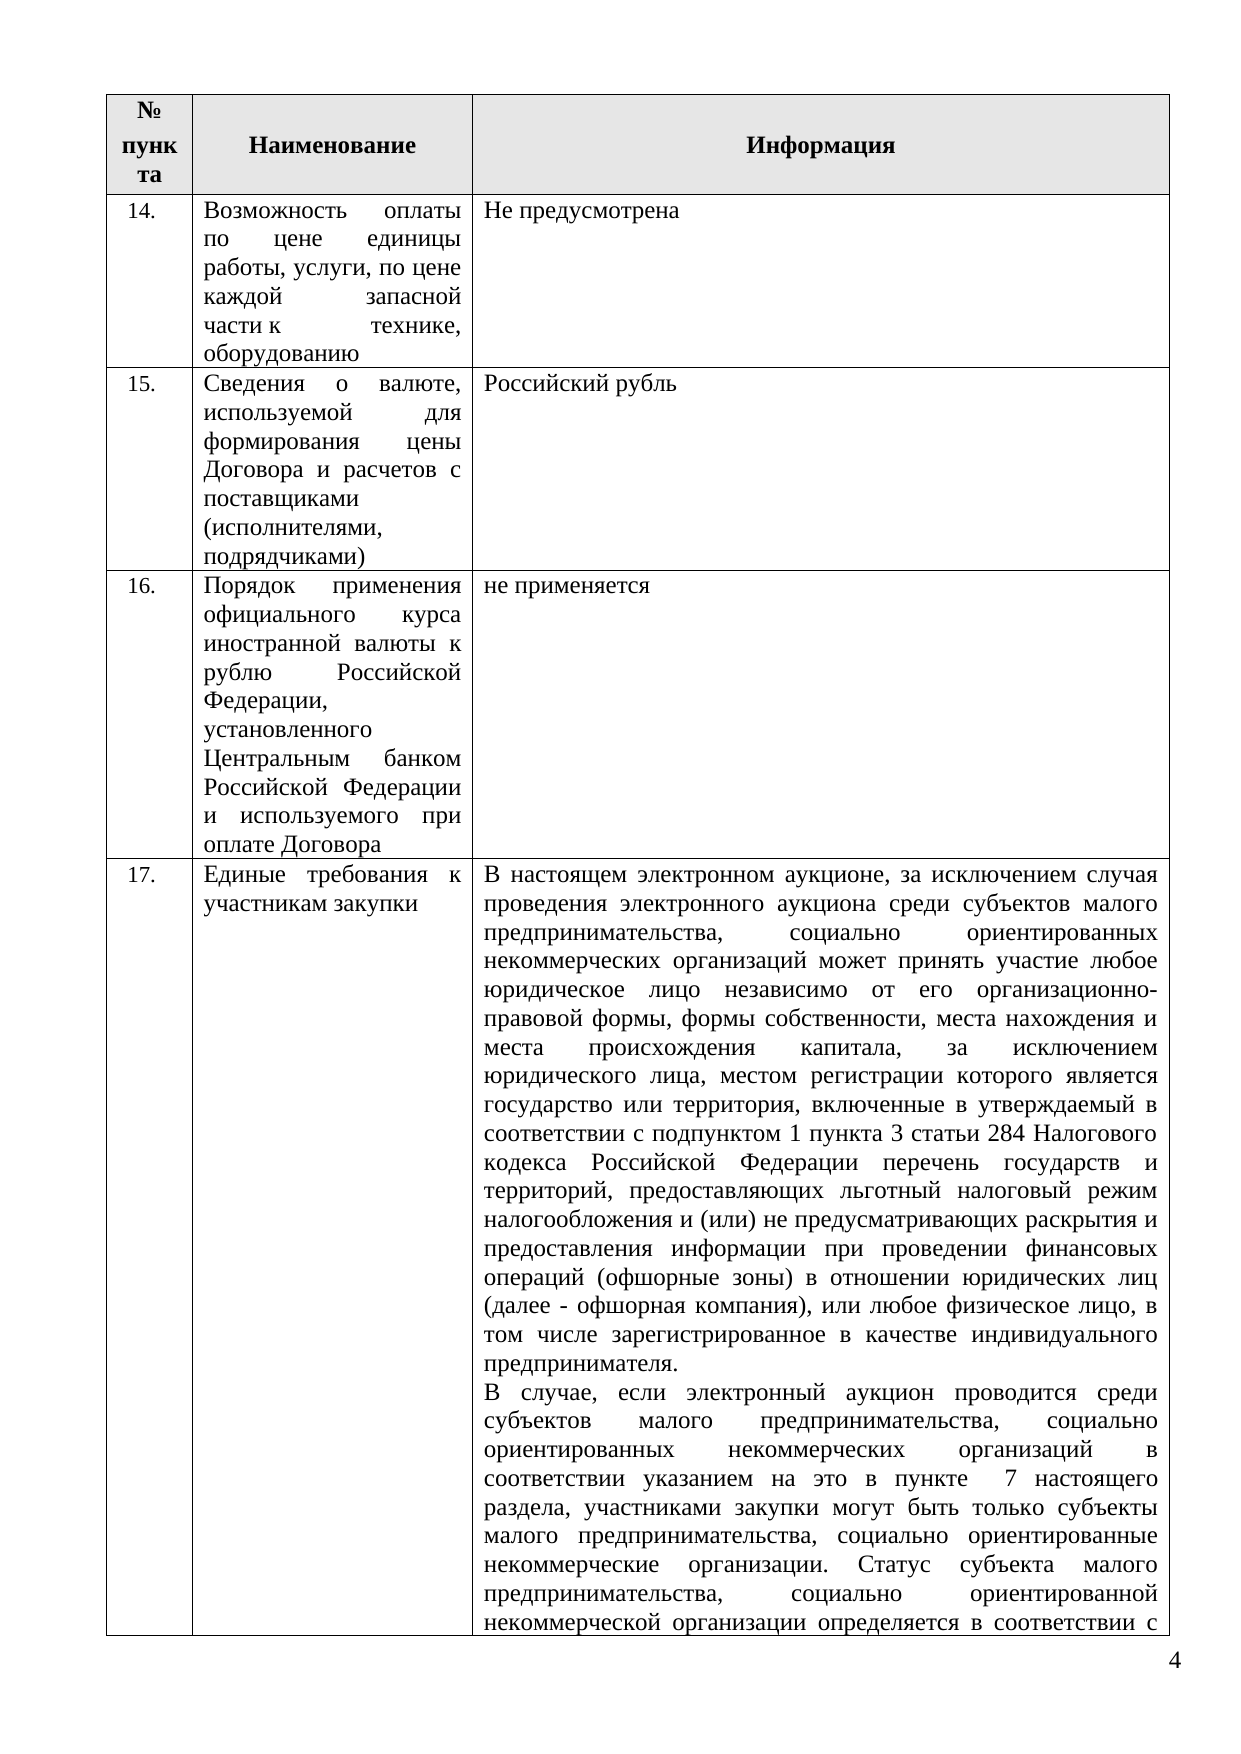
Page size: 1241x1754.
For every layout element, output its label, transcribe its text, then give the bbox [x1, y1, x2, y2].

table_cell Российский рубль [473, 368, 1169, 569]
table_cell Не предусмотрена [473, 195, 1169, 367]
table_cell не применяется [473, 571, 1169, 858]
table_header Информация [473, 95, 1169, 194]
table_cell Сведения о валюте, используемой для формирования цены Договора и расчетов с поставщиками (исполнителями, подрядчиками) [193, 368, 472, 569]
table_cell Единые требования к участникам закупки [193, 859, 472, 1635]
table_header № пункта [107, 95, 192, 194]
table_cell Возможность оплаты по цене единицы работы, услуги, по цене каждой запасной части к технике, оборудованию [193, 195, 472, 367]
table_cell [107, 195, 192, 367]
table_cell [473, 859, 1169, 1635]
table_cell Порядок применения официального курса иностранной валюты к рублю Российской Федерации, установленного Центральным банком Российской Федерации и используемого при оплате Договора [193, 571, 472, 858]
table_cell [107, 859, 192, 1635]
table_cell [107, 368, 192, 569]
table_cell [107, 571, 192, 858]
table_header Наименование [193, 95, 472, 194]
